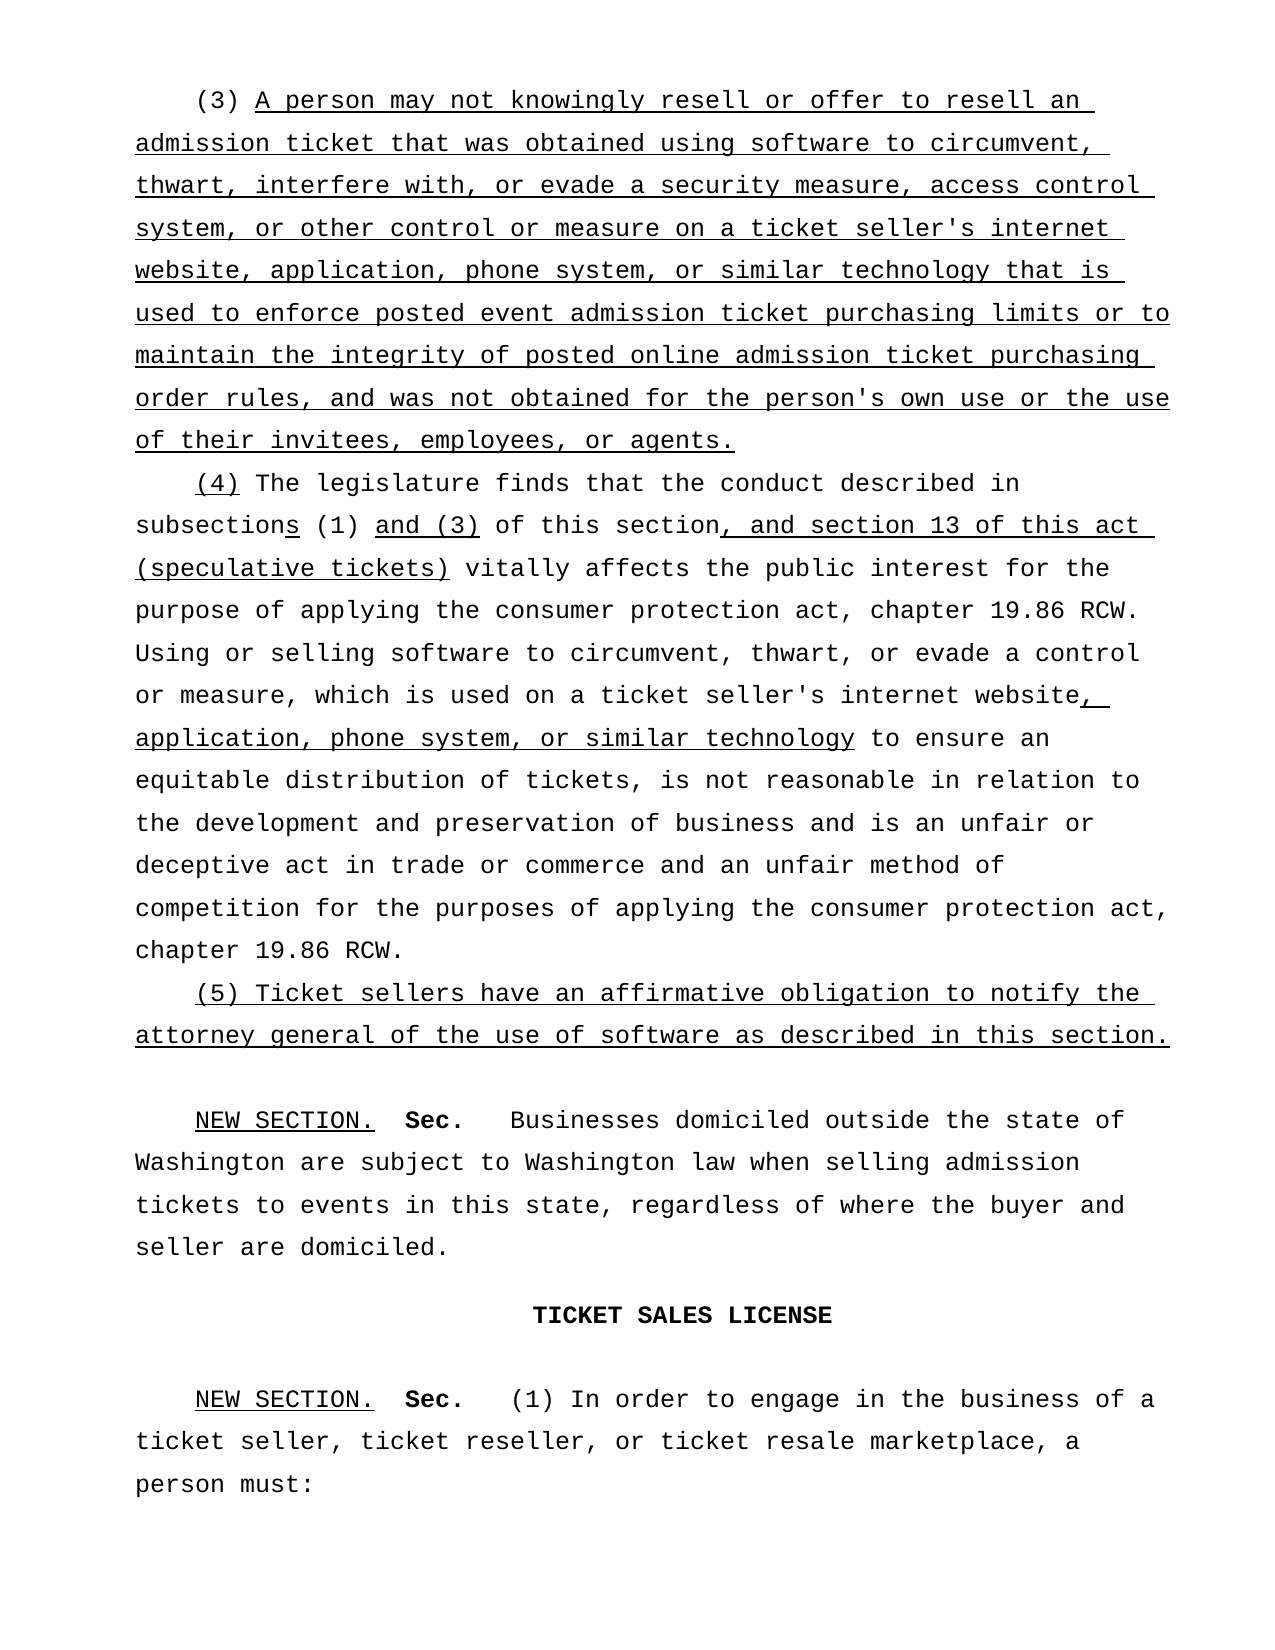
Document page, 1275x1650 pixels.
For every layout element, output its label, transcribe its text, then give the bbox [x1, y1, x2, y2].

text NEW SECTION. Sec. Businesses domiciled outside the state of Washington are subject to Washington law when selling admission tickets to events in this state, regardless of where the buyer and seller are domiciled. [135, 1094, 1170, 1264]
text (3) A person may not knowingly resell or offer to resell an admission ticket that was obtained using software to circumvent, thwart, interfere with, or evade a security measure, access control system, or other control or measure on a ticket seller's internet website, application, phone system, or similar technology that is used to enforce posted event admission ticket purchasing limits or to maintain the integrity of posted online admission ticket purchasing order rules, and was not obtained for the person's own use or the use of their invitees, employees, or agents. [135, 410, 1170, 457]
text (5) Ticket sellers have an affirmative obligation to notify the attorney general of the use of software as described in this section. [135, 967, 1170, 1046]
text (4) The legislature finds that the conduct described in subsections (1) and (3) of this section, and section 13 of this act (speculative tickets) vitally affects the public interest for the purpose of applying the consumer protection act, chapter 19.86 RCW. Using or selling software to circumvent, thwart, or evade a control or measure, which is used on a ticket seller's internet website, application, phone system, or similar technology to ensure an equitable distribution of tickets, is not reasonable in relation to the development and preservation of business and is an unfair or deceptive act in trade or commerce and an unfair method of competition for the purposes of applying the consumer protection act, chapter 19.86 RCW. [135, 457, 1170, 967]
text (3) A person may not knowingly resell or offer to resell an admission ticket that was obtained using software to circumvent, thwart, interfere with, or evade a security measure, access control system, or other control or measure on a ticket seller's internet website, application, phone system, or similar technology that is used to enforce posted event admission ticket purchasing limits or to maintain the integrity of posted online admission ticket purchasing order rules, and was not obtained for the person's own use or the use of their invitees, employees, or agents. [135, 75, 1170, 324]
text TICKET SALES LICENSE [135, 1289, 1170, 1332]
text NEW SECTION. Sec. (1) In order to engage in the business of a ticket seller, ticket reseller, or ticket resale marketplace, a person must: [135, 1373, 1170, 1501]
text (3) A person may not knowingly resell or offer to resell an admission ticket that was obtained using software to circumvent, thwart, interfere with, or evade a security measure, access control system, or other control or measure on a ticket seller's internet website, application, phone system, or similar technology that is used to enforce posted event admission ticket purchasing limits or to maintain the integrity of posted online admission ticket purchasing order rules, and was not obtained for the person's own use or the use of their invitees, employees, or agents. [135, 325, 1170, 409]
